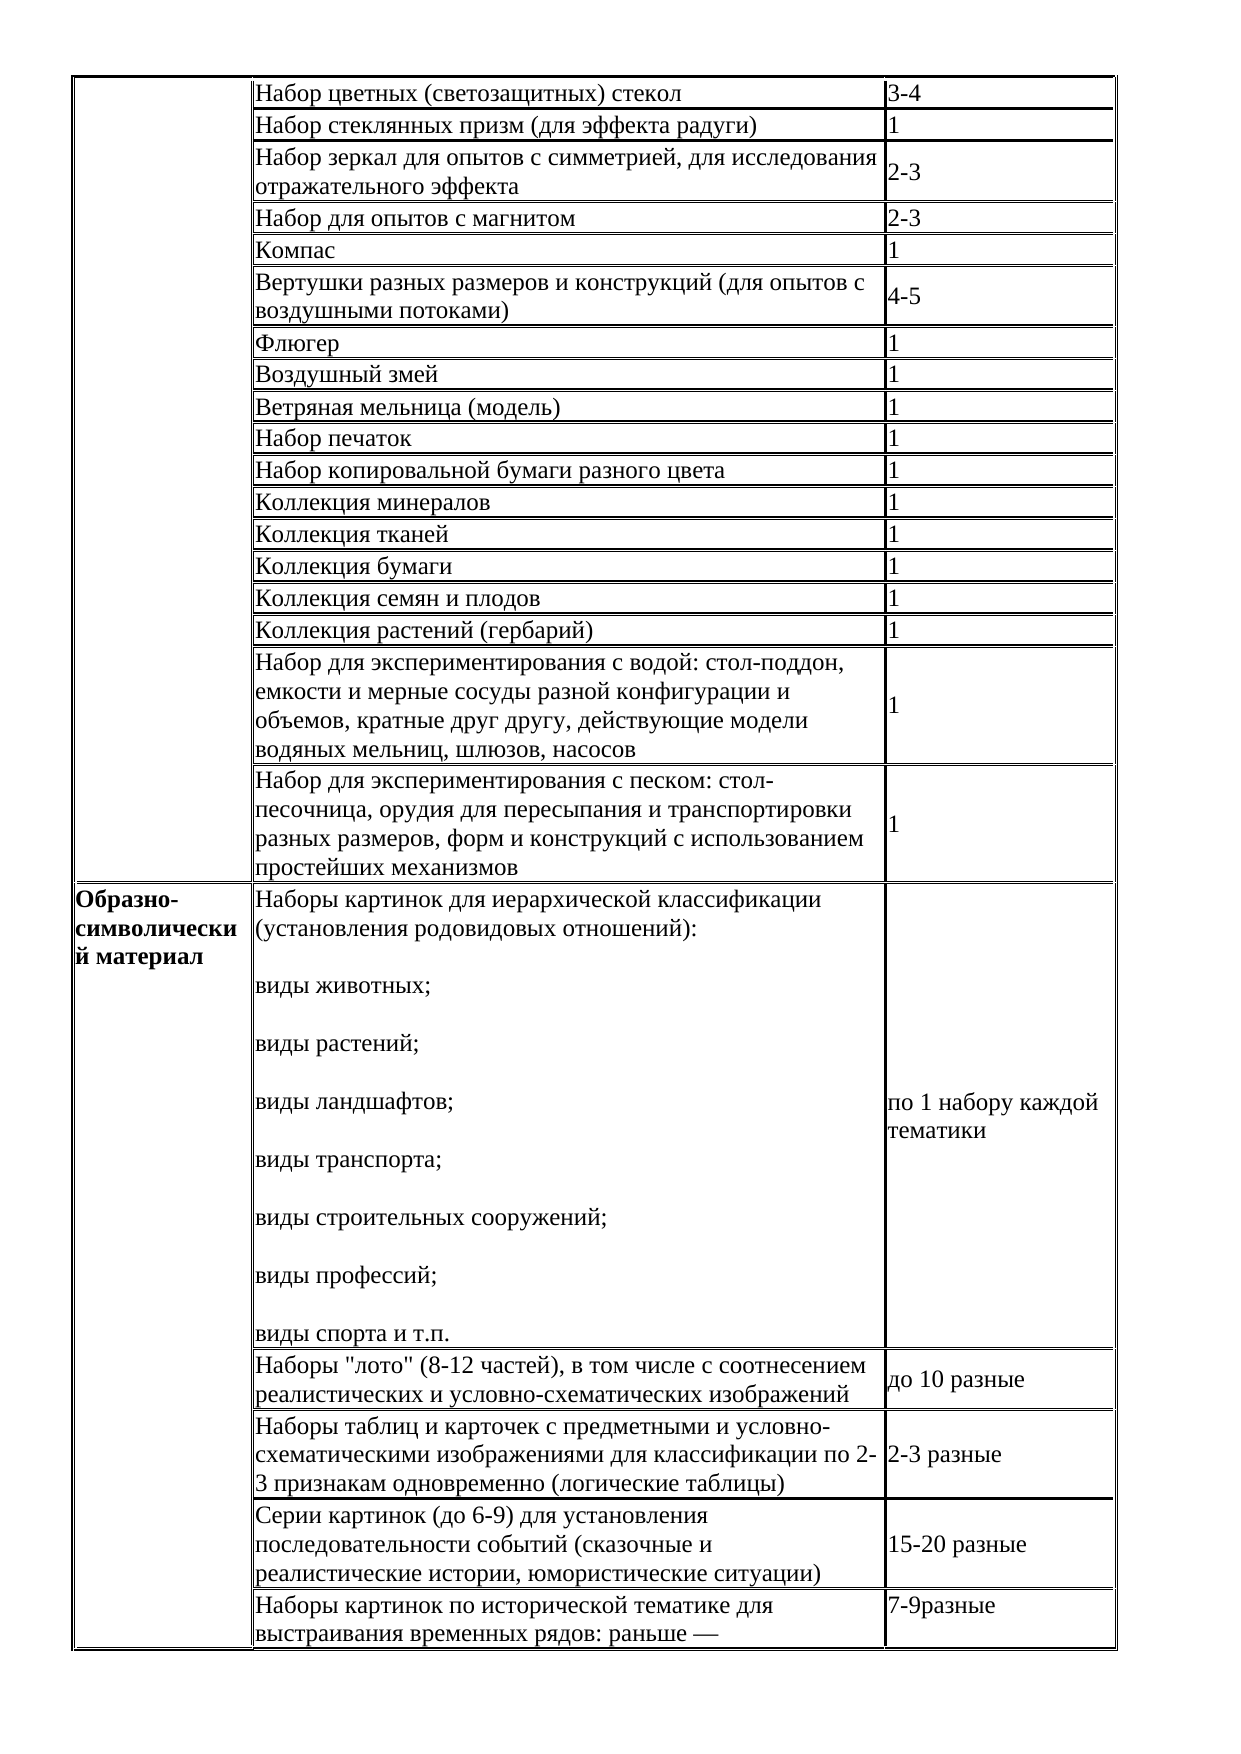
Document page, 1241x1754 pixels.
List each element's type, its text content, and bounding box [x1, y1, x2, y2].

table_cell 1 [887, 356, 1115, 388]
table_cell Серии картинок (до 6-9) для установления последовательности событий (сказочные и реалистические истории, юмористические ситуации) [254, 1500, 884, 1586]
table_cell Коллекция тканей [254, 520, 884, 548]
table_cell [253, 1590, 885, 1647]
table_cell 2-3 [885, 200, 1116, 232]
table_cell 7-9разные [885, 1586, 1115, 1647]
table_cell Наборы картинок для иерархической классификации (установления родовидовых отношений): виды животных; виды растений; виды ландшафтов; виды транспорта; виды строительных сооружений; виды профессий; виды спорта и т.п. [254, 884, 884, 1347]
table_cell Набор цветных (светозащитных) стекол [253, 77, 885, 107]
table_cell Коллекция семян и плодов [254, 584, 884, 612]
table_cell 1 [887, 452, 1115, 484]
table_cell Коллекция минералов [254, 488, 884, 516]
table_cell Ветряная мельница (модель) [254, 392, 884, 420]
table_cell Набор для экспериментирования с водой: стол-поддон, емкости и мерные сосуды разной конфигурации и объемов, кратные друг другу, действующие модели водяных мельниц, шлюзов, насосов [254, 648, 884, 762]
table_cell 15-20 разные [887, 1497, 1115, 1586]
table_cell 3-4 [885, 75, 1116, 107]
table_cell Наборы "лото" (8-12 частей), в том числе с соотнесением реалистических и условно-схематических изображений [254, 1350, 884, 1407]
table_cell 1 [887, 516, 1115, 548]
table_cell 1 [887, 107, 1115, 139]
table_cell 4-5 [885, 264, 1116, 324]
table_cell 1 [887, 420, 1115, 452]
table_cell Наборы таблиц и карточек с предметными и условно-схематическими изображениями для классификации по 2-3 признакам одновременно (логические таблицы) [254, 1411, 884, 1497]
table_cell Набор печаток [254, 424, 884, 452]
table_cell Образно-символический материал [73, 881, 252, 1647]
table_cell 1 [887, 548, 1115, 580]
table_cell 1 [887, 484, 1115, 516]
table_cell Вертушки разных размеров и конструкций (для опытов с воздушными потоками) [254, 267, 884, 324]
table_cell 2-3 разные [887, 1408, 1115, 1497]
table_cell по 1 набору каждой тематики [885, 881, 1116, 1347]
table_cell 1 [887, 324, 1115, 356]
table_cell 1 [887, 763, 1115, 881]
table_cell Набор стеклянных призм (для эффекта радуги) [254, 110, 884, 139]
table_cell Набор копировальной бумаги разного цвета [254, 456, 884, 484]
table_cell Набор для экспериментирования с песком: стол-песочница, орудия для пересыпания и транспортировки разных размеров, форм и конструкций с использованием простейших механизмов [254, 766, 884, 881]
table_cell Компас [254, 235, 884, 264]
table_cell 1 [887, 388, 1115, 420]
table_cell до 10 разные [885, 1347, 1116, 1407]
table_cell Коллекция растений (гербарий) [254, 616, 884, 644]
table_cell 1 [887, 612, 1115, 644]
table_cell Набор для опытов с магнитом [254, 203, 884, 232]
table_cell Флюгер [254, 328, 884, 356]
table_cell 1 [887, 580, 1115, 612]
table_cell Набор зеркал для опытов с симметрией, для исследования отражательного эффекта [254, 142, 884, 200]
table_cell Воздушный змей [254, 360, 884, 388]
table_cell 1 [885, 232, 1116, 264]
table_cell Коллекция бумаги [254, 552, 884, 580]
table_cell 1 [887, 644, 1115, 762]
table_cell 2-3 [887, 139, 1115, 200]
